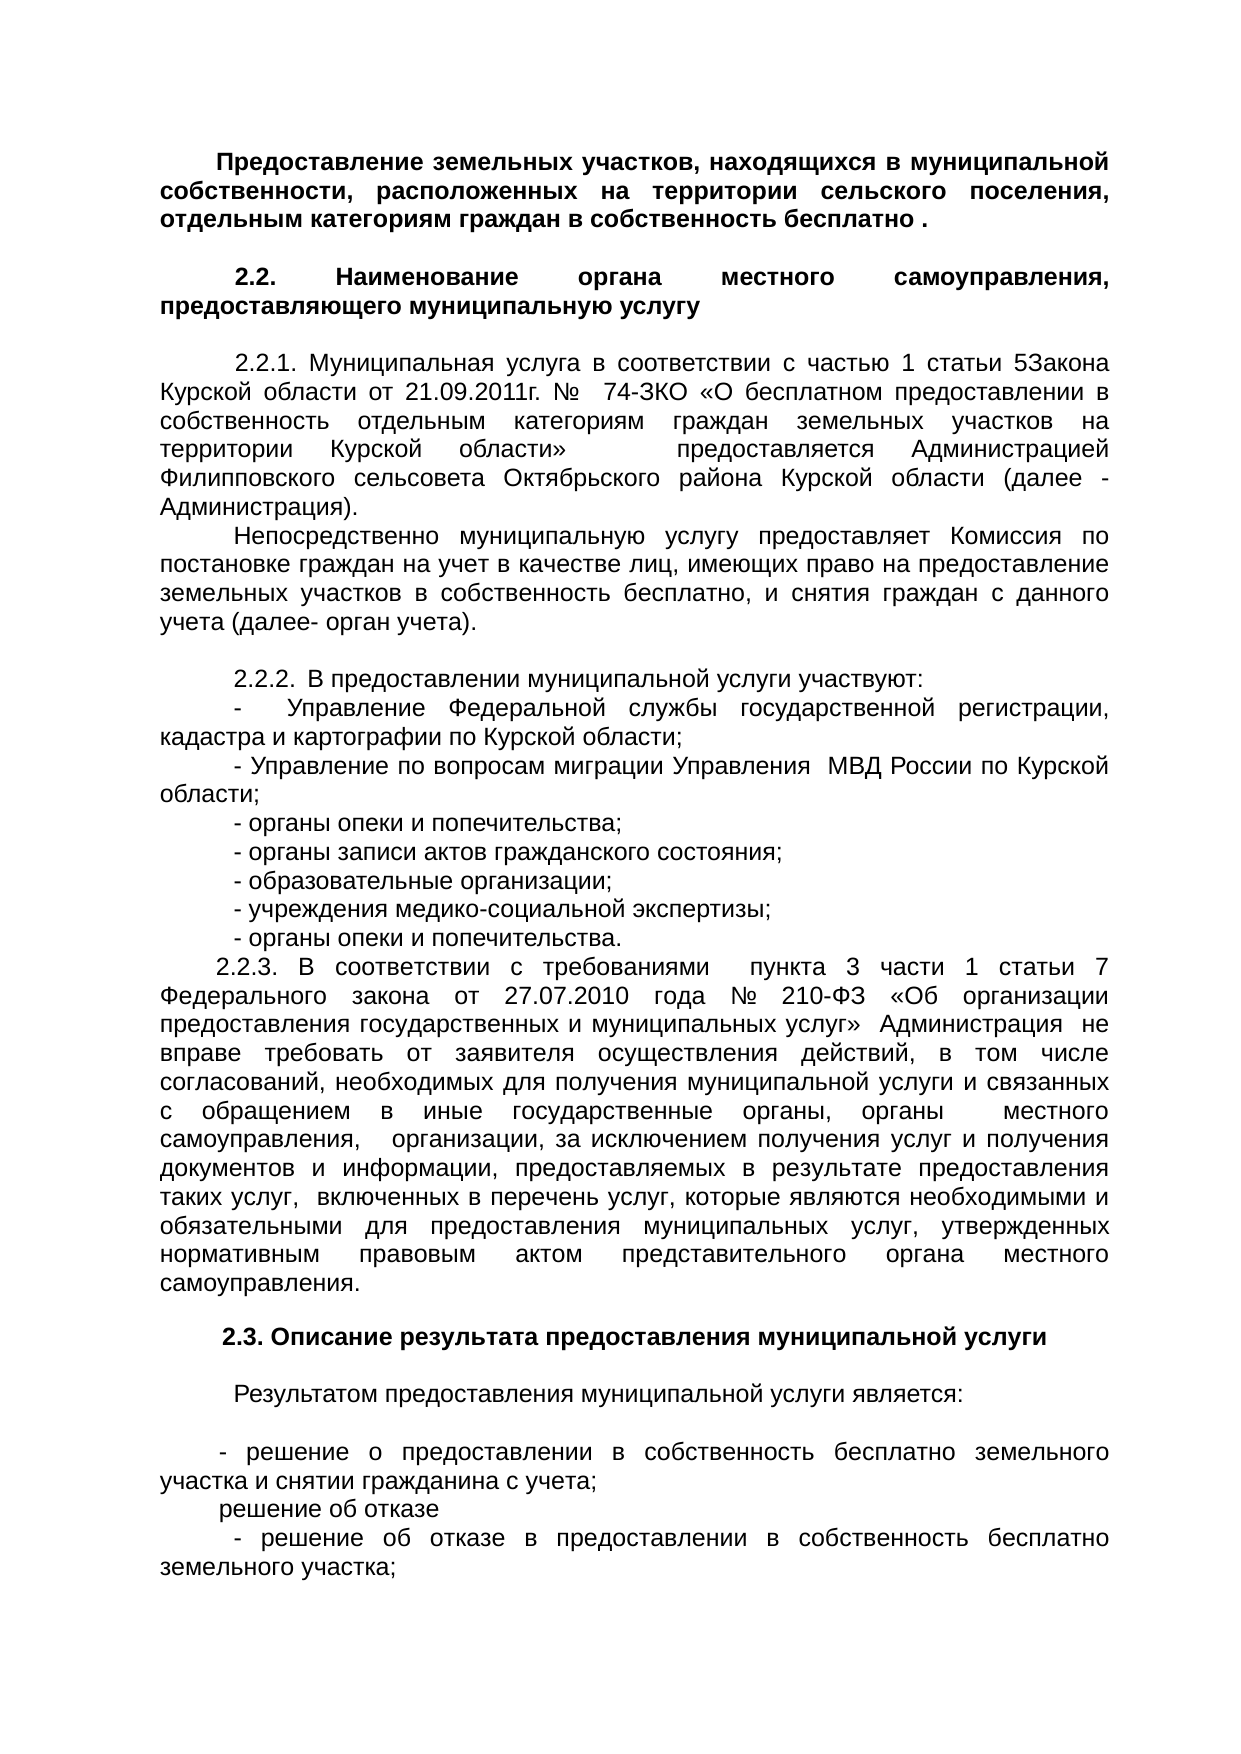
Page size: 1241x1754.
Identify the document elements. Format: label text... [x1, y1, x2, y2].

text - Управление по вопросам миграции Управления МВД России по Курской области; [159, 751, 1110, 808]
text Предоставление земельных участков, находящихся в муниципальной собственности, расположенных на территории сельского поселения, отдельным категориям граждан в собственность бесплатно . [159, 147, 1110, 233]
text 2.2.2. В предоставлении муниципальной услуги участвуют: [159, 664, 1110, 693]
text - образовательные организации; [159, 866, 1110, 894]
text - решение о предоставлении в собственность бесплатно земельного участка и снятии гражданина с учета; [159, 1437, 1110, 1494]
text решение об отказе [159, 1494, 1110, 1523]
text - органы опеки и попечительства. [159, 923, 1110, 952]
text - органы опеки и попечительства; [159, 808, 1110, 837]
text 2.3. Описание результата предоставления муниципальной услуги [159, 1322, 1110, 1351]
text 2.2.3. В соответствии с требованиями пункта 3 части 1 статьи 7 Федерального закона от 27.07.2010 года № 210-ФЗ «Об организации предоставления государственных и муниципальных услуг» Администрация не вправе требовать от заявителя осуществления действий, в том числе согласований, необходимых для получения муниципальной услуги и связанных с обращением в иные государственные органы, органы местного самоуправления, организации, за исключением получения услуг и получения документов и информации, предоставляемых в результате предоставления таких услуг, включенных в перечень услуг, которые являются необходимыми и обязательными для предоставления муниципальных услуг, утвержденных нормативным правовым актом представительного органа местного самоуправления. [159, 952, 1110, 1297]
text - Управление Федеральной службы государственной регистрации, кадастра и картографии по Курской области; [159, 693, 1110, 751]
text 2.2. Наименование органа местного самоуправления, предоставляющего муниципальную услугу [159, 262, 1110, 319]
text Непосредственно муниципальную услугу предоставляет Комиссия по постановке граждан на учет в качестве лиц, имеющих право на предоставление земельных участков в собственность бесплатно, и снятия граждан с данного учета (далее- орган учета). [159, 521, 1110, 636]
text 2.2.1. Муниципальная услуга в соответствии с частью 1 статьи 5Закона Курской области от 21.09.2011г. № 74-ЗКО «О бесплатном предоставлении в собственность отдельным категориям граждан земельных участков на территории Курской области» предоставляется Администрацией Филипповского сельсовета Октябрьского района Курской области (далее -Администрация). [159, 348, 1110, 521]
text Результатом предоставления муниципальной услуги является: [159, 1379, 1110, 1408]
text - решение об отказе в предоставлении в собственность бесплатно земельного участка; [159, 1523, 1110, 1581]
text - учреждения медико-социальной экспертизы; [159, 894, 1110, 923]
text - органы записи актов гражданского состояния; [159, 837, 1110, 866]
